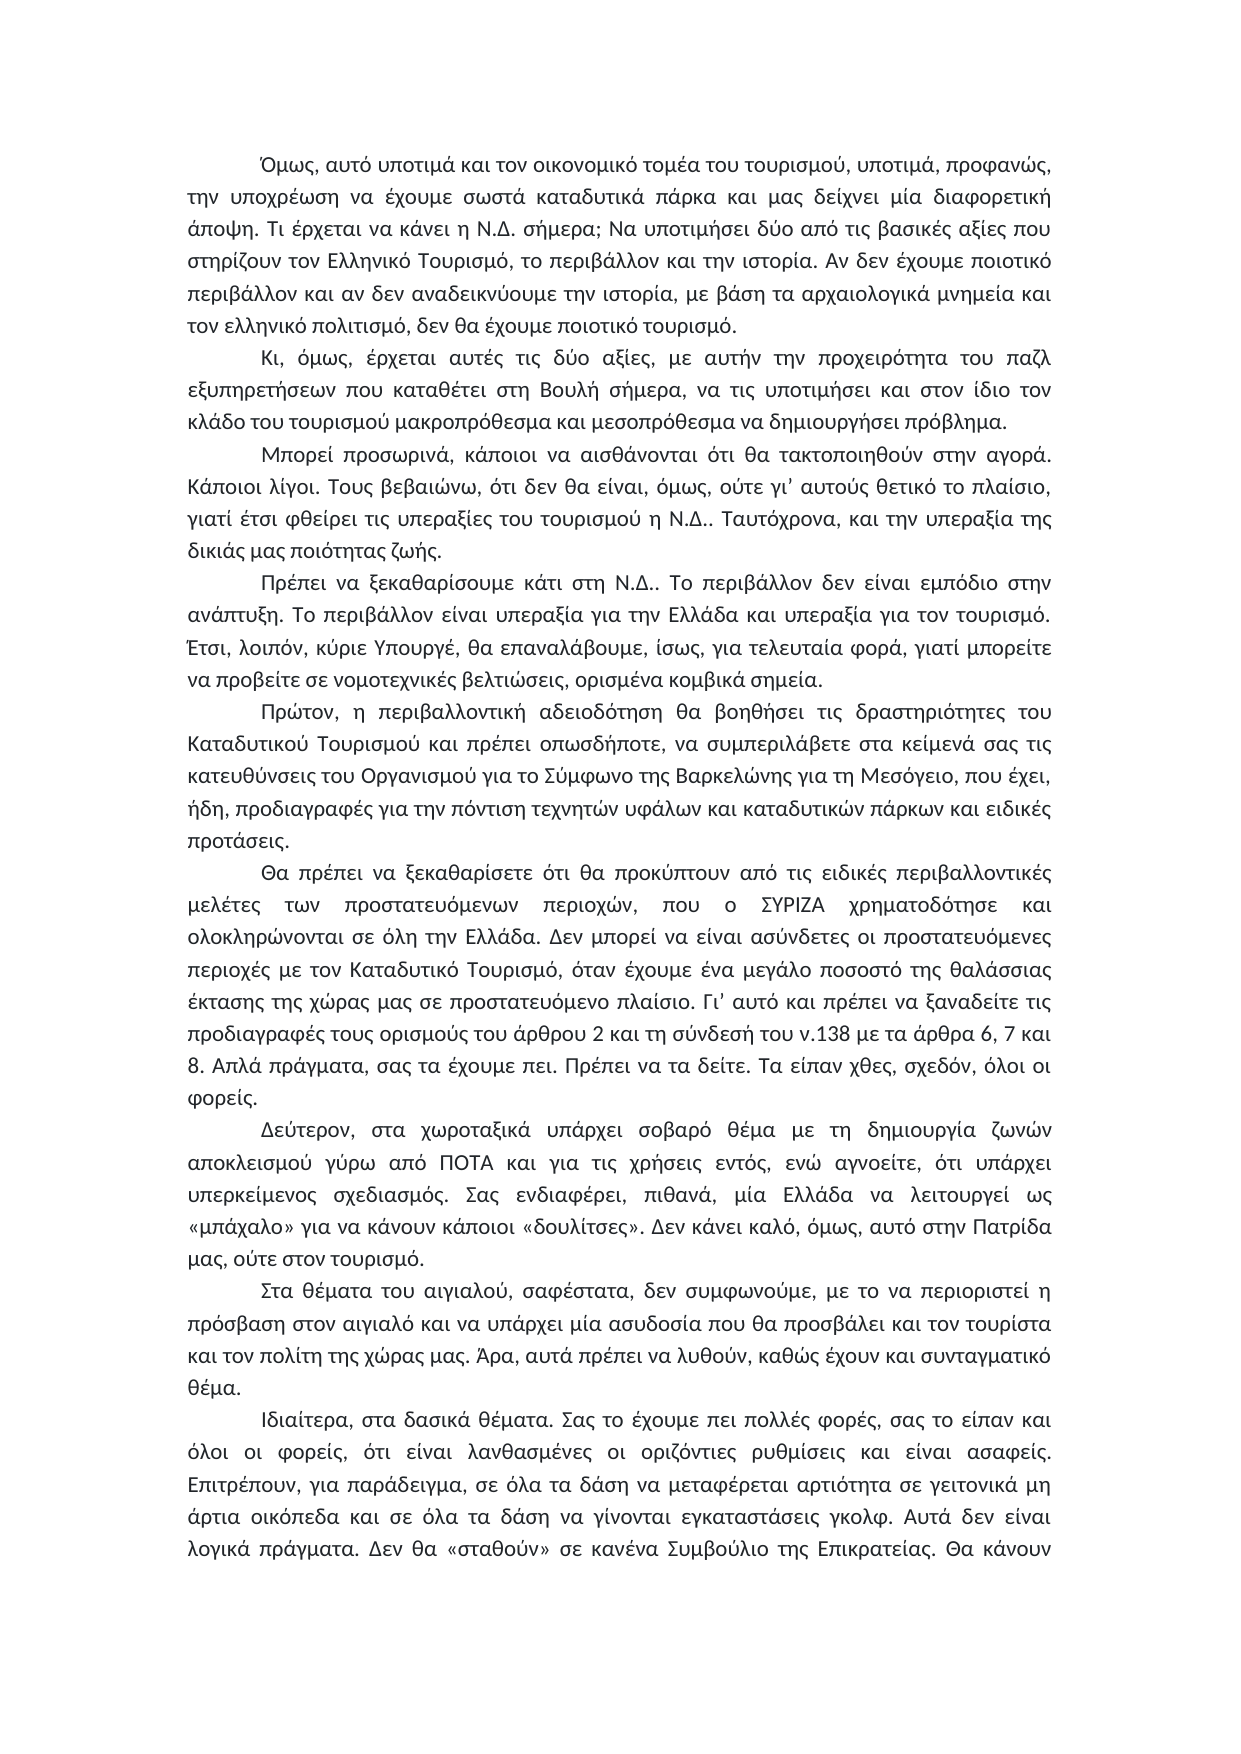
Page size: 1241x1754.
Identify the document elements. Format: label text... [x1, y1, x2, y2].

text Κι, όμως, έρχεται αυτές τις δύο αξίες, με αυτήν την προχειρότητα του παζλ εξυπηρετήσεων που καταθέτει στη Βουλή σήμερα, να τις υποτιμήσει και στον ίδιο τον κλάδο του τουρισμού μακροπρόθεσμα και μεσοπρόθεσμα να δημιουργήσει πρόβλημα. [187, 343, 1053, 436]
text Δεύτερον, στα χωροταξικά υπάρχει σοβαρό θέμα με τη δημιουργία ζωνών αποκλεισμού γύρω από ΠΟΤΑ και για τις χρήσεις εντός, ενώ αγνοείτε, ότι υπάρχει υπερκείμενος σχεδιασμός. Σας ενδιαφέρει, πιθανά, μία Ελλάδα να λειτουργεί ως «μπάχαλο» για να κάνουν κάποιοι «δουλίτσες». Δεν κάνει καλό, όμως, αυτό στην Πατρίδα μας, ούτε στον τουρισμό. [187, 1116, 1053, 1272]
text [187, 1405, 1053, 1562]
text Πρέπει να ξεκαθαρίσουμε κάτι στη Ν.Δ.. Το περιβάλλον δεν είναι εμπόδιο στην ανάπτυξη. Το περιβάλλον είναι υπεραξία για την Ελλάδα και υπεραξία για τον τουρισμό. Έτσι, λοιπόν, κύριε Υπουργέ, θα επαναλάβουμε, ίσως, για τελευταία φορά, γιατί μπορείτε να προβείτε σε νομοτεχνικές βελτιώσεις, ορισμένα κομβικά σημεία. [187, 568, 1053, 693]
text Όμως, αυτό υποτιμά και τον οικονομικό τομέα του τουρισμού, υποτιμά, προφανώς, την υποχρέωση να έχουμε σωστά καταδυτικά πάρκα και μας δείχνει μία διαφορετική άποψη. Τι έρχεται να κάνει η Ν.Δ. σήμερα; Να υποτιμήσει δύο από τις βασικές αξίες που στηρίζουν τον Ελληνικό Τουρισμό, το περιβάλλον και την ιστορία. Αν δεν έχουμε ποιοτικό περιβάλλον και αν δεν αναδεικνύουμε την ιστορία, με βάση τα αρχαιολογικά μνημεία και τον ελληνικό πολιτισμό, δεν θα έχουμε ποιοτικό τουρισμό. [187, 150, 1053, 339]
text Πρώτον, η περιβαλλοντική αδειοδότηση θα βοηθήσει τις δραστηριότητες του Καταδυτικού Τουρισμού και πρέπει οπωσδήποτε, να συμπεριλάβετε στα κείμενά σας τις κατευθύνσεις του Οργανισμού για το Σύμφωνο της Βαρκελώνης για τη Μεσόγειο, που έχει, ήδη, προδιαγραφές για την πόντιση τεχνητών υφάλων και καταδυτικών πάρκων και ειδικές προτάσεις. [187, 697, 1053, 854]
text Θα πρέπει να ξεκαθαρίσετε ότι θα προκύπτουν από τις ειδικές περιβαλλοντικές μελέτες των προστατευόμενων περιοχών, που ο ΣΥΡΙΖΑ χρηματοδότησε και ολοκληρώνονται σε όλη την Ελλάδα. Δεν μπορεί να είναι ασύνδετες οι προστατευόμενες περιοχές με τον Καταδυτικό Τουρισμό, όταν έχουμε ένα μεγάλο ποσοστό της θαλάσσιας έκτασης της χώρας μας σε προστατευόμενο πλαίσιο. Γι’ αυτό και πρέπει να ξαναδείτε τις προδιαγραφές τους ορισμούς του άρθρου 2 και τη σύνδεσή του ν.138 με τα άρθρα 6, 7 και 8. Απλά πράγματα, σας τα έχουμε πει. Πρέπει να τα δείτε. Τα είπαν χθες, σχεδόν, όλοι οι φορείς. [187, 858, 1053, 1111]
text Μπορεί προσωρινά, κάποιοι να αισθάνονται ότι θα τακτοποιηθούν στην αγορά. Κάποιοι λίγοι. Τους βεβαιώνω, ότι δεν θα είναι, όμως, ούτε γι’ αυτούς θετικό το πλαίσιο, γιατί έτσι φθείρει τις υπεραξίες του τουρισμού η Ν.Δ.. Ταυτόχρονα, και την υπεραξία της δικιάς μας ποιότητας ζωής. [187, 440, 1053, 564]
text Στα θέματα του αιγιαλού, σαφέστατα, δεν συμφωνούμε, με το να περιοριστεί η πρόσβαση στον αιγιαλό και να υπάρχει μία ασυδοσία που θα προσβάλει και τον τουρίστα και τον πολίτη της χώρας μας. Άρα, αυτά πρέπει να λυθούν, καθώς έχουν και συνταγματικό θέμα. [187, 1277, 1053, 1401]
